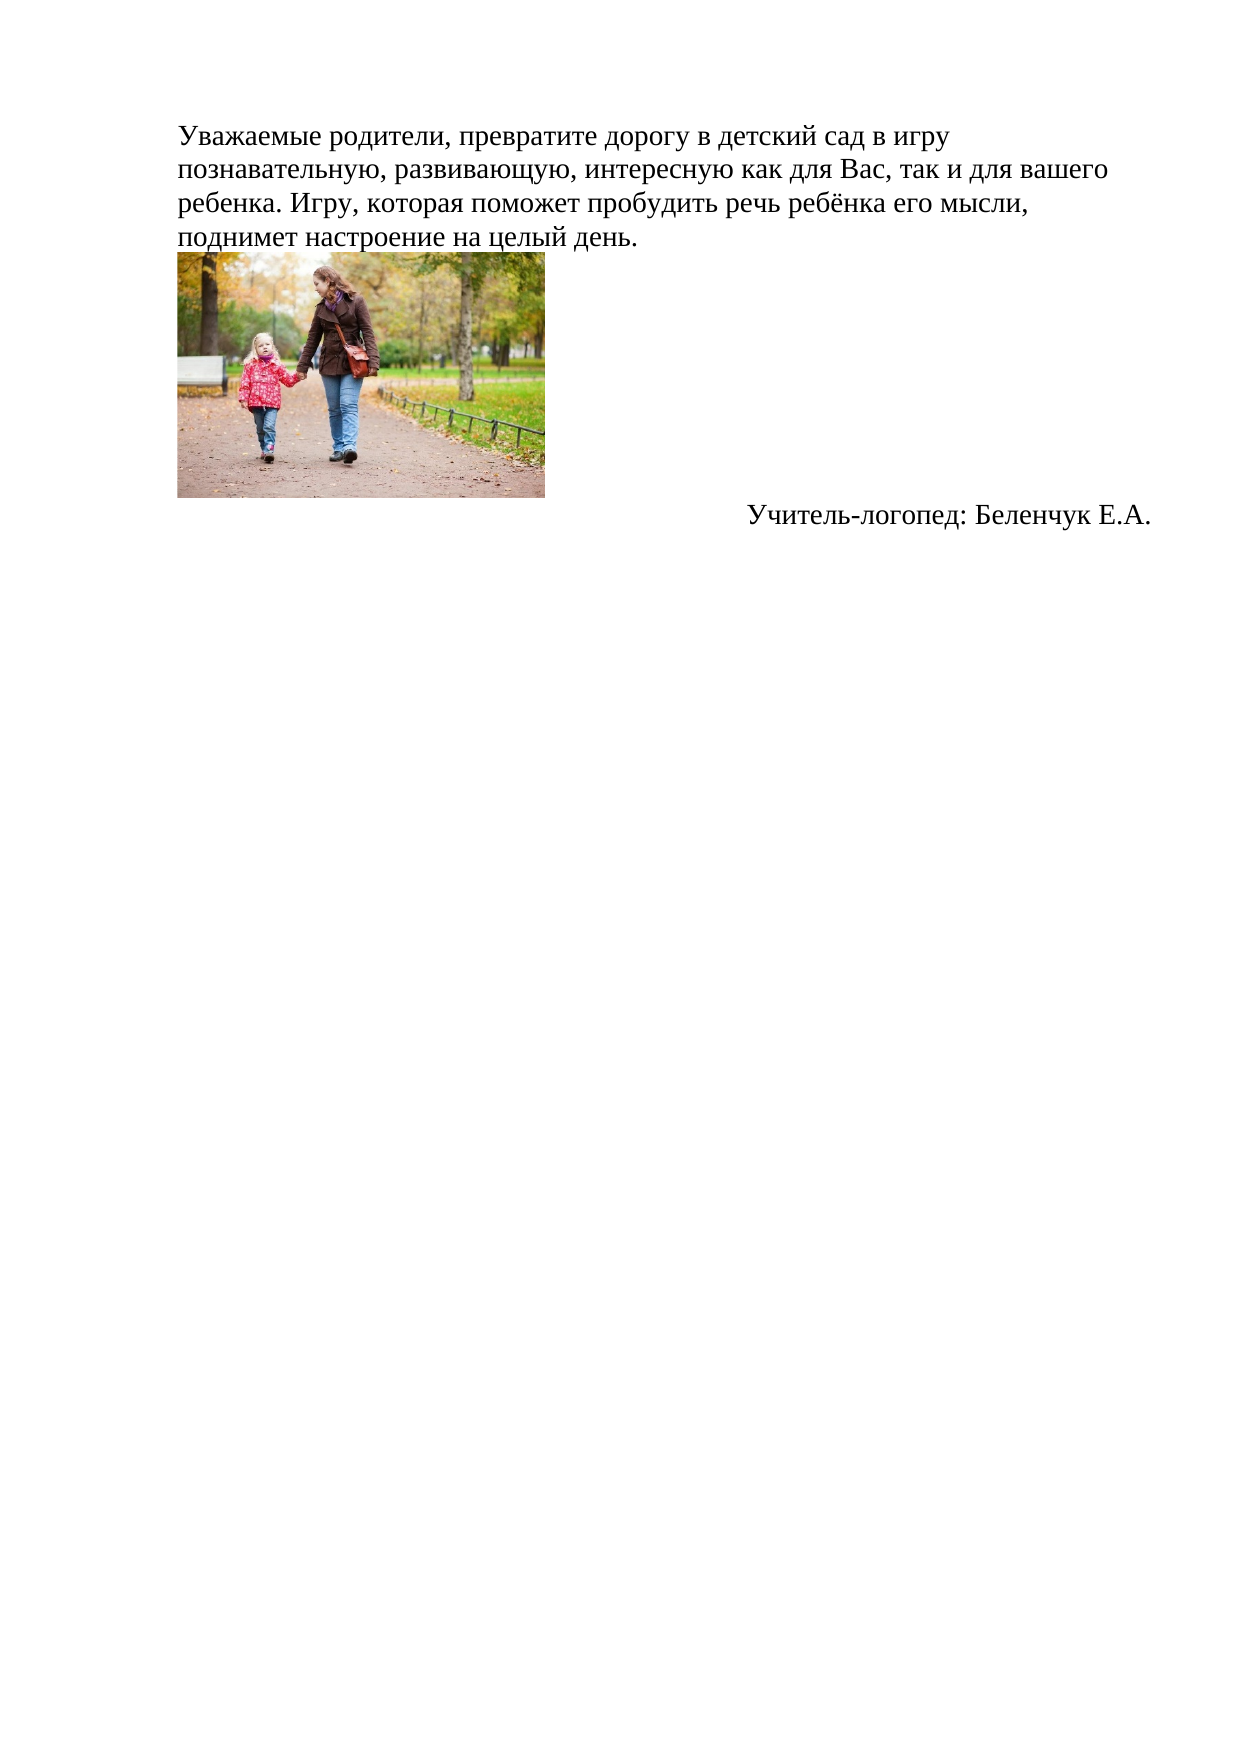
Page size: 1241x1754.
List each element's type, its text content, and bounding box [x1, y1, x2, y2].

text Учитель-логопед: Беленчук Е.А. [177, 497, 1152, 531]
picture [177, 252, 545, 498]
text Уважаемые родители, превратите дорогу в детский сад в игру познавательную, развивающую, интересную как для Вас, так и для вашего ребенка. Игру, которая поможет пробудить речь ребёнка его мысли, поднимет настроение на целый день. [177, 118, 1152, 252]
